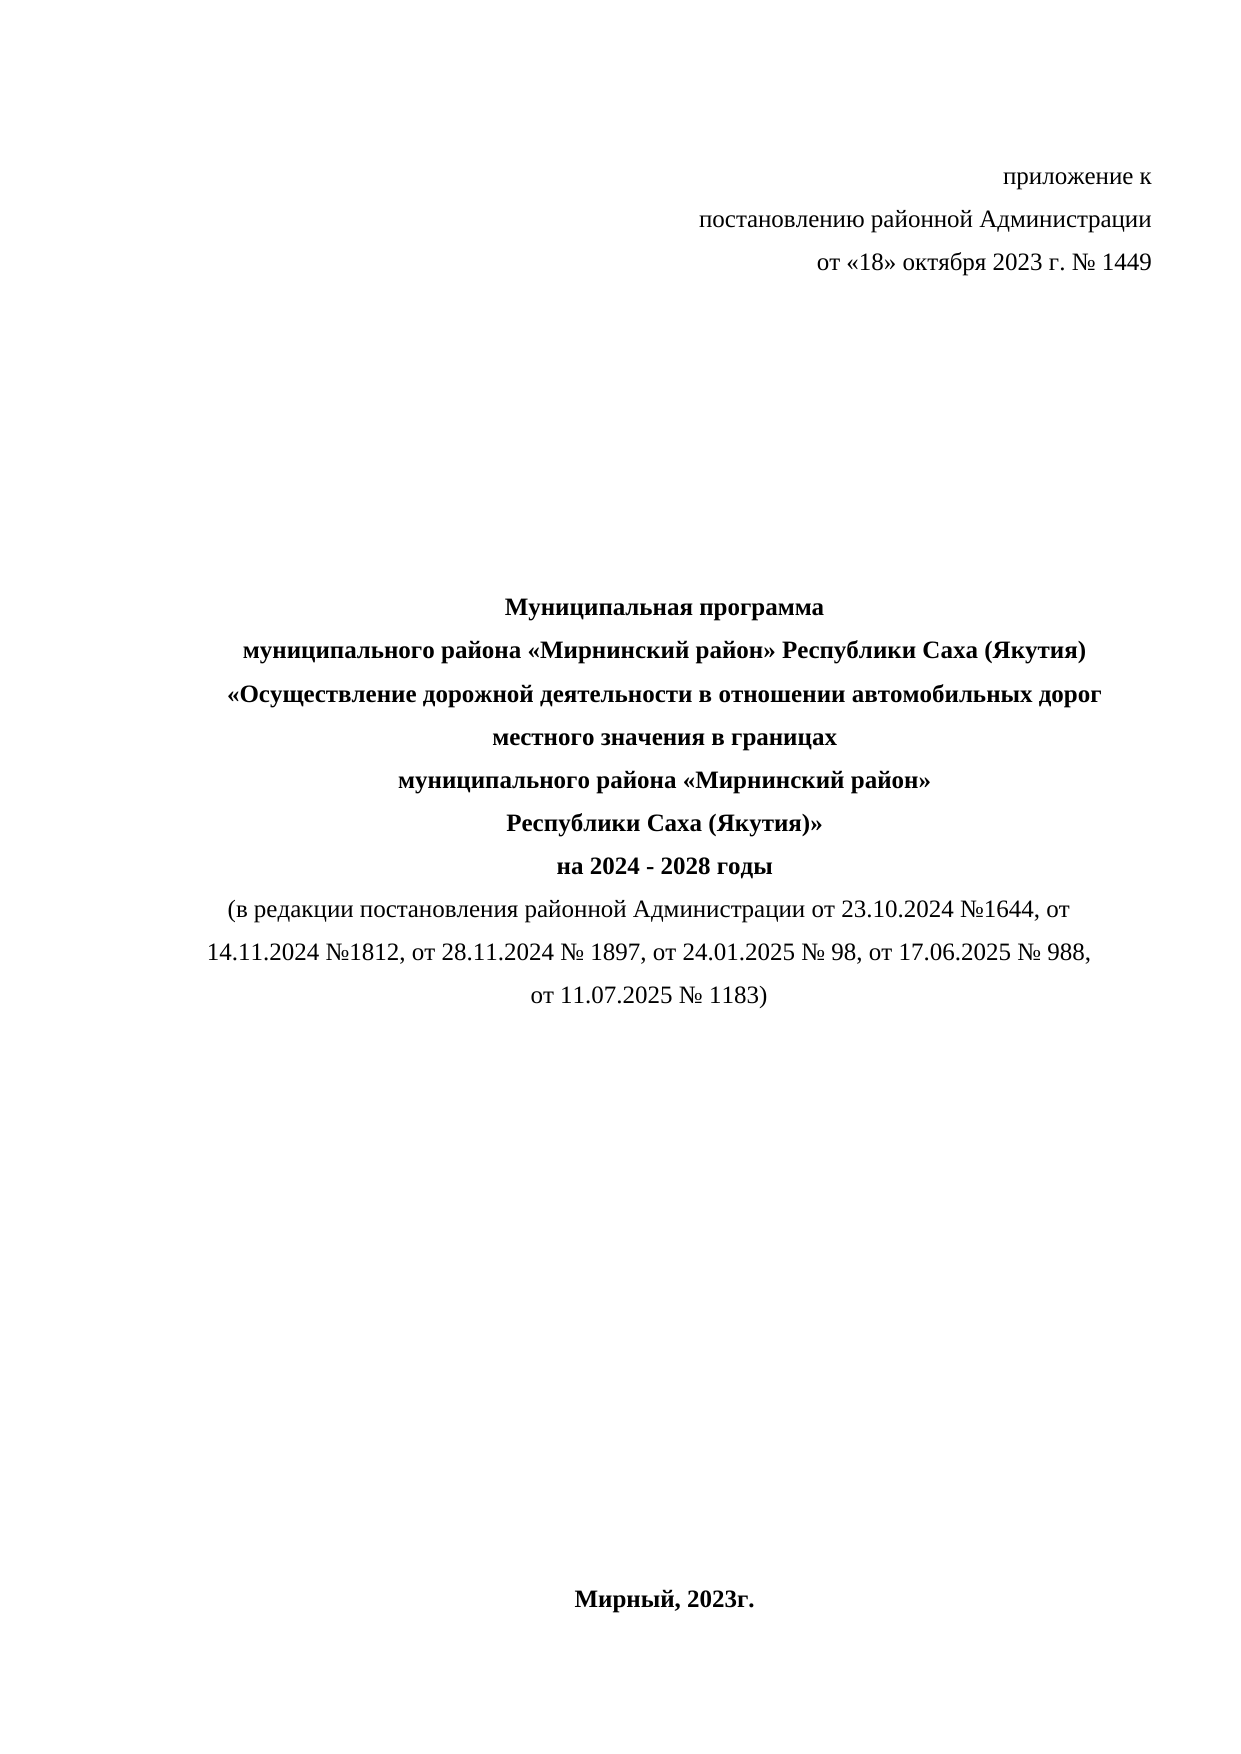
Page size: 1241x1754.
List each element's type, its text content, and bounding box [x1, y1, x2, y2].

text постановлению районной Администрации [177, 204, 1152, 233]
text от «18» октября 2023 г. № 1449 [177, 247, 1152, 276]
text приложение к [177, 161, 1152, 190]
text от 11.07.2025 № 1183) [177, 981, 1120, 1009]
text Республики Саха (Якутия)» [208, 808, 1120, 837]
text «Осуществление дорожной деятельности в отношении автомобильных дорог местного значения в границах [208, 679, 1120, 751]
text Мирный, 2023г. [177, 1584, 1152, 1613]
text на 2024 - 2028 годы [208, 851, 1120, 880]
text муниципального района «Мирнинский район» [208, 765, 1120, 794]
text (в редакции постановления районной Администрации от 23.10.2024 №1644, от 14.11.2024 №1812, от 28.11.2024 № 1897, от 24.01.2025 № 98, от 17.06.2025 № 988, [177, 894, 1120, 966]
text Муниципальная программа [208, 592, 1120, 621]
text муниципального района «Мирнинский район» Республики Саха (Якутия) [208, 636, 1120, 664]
